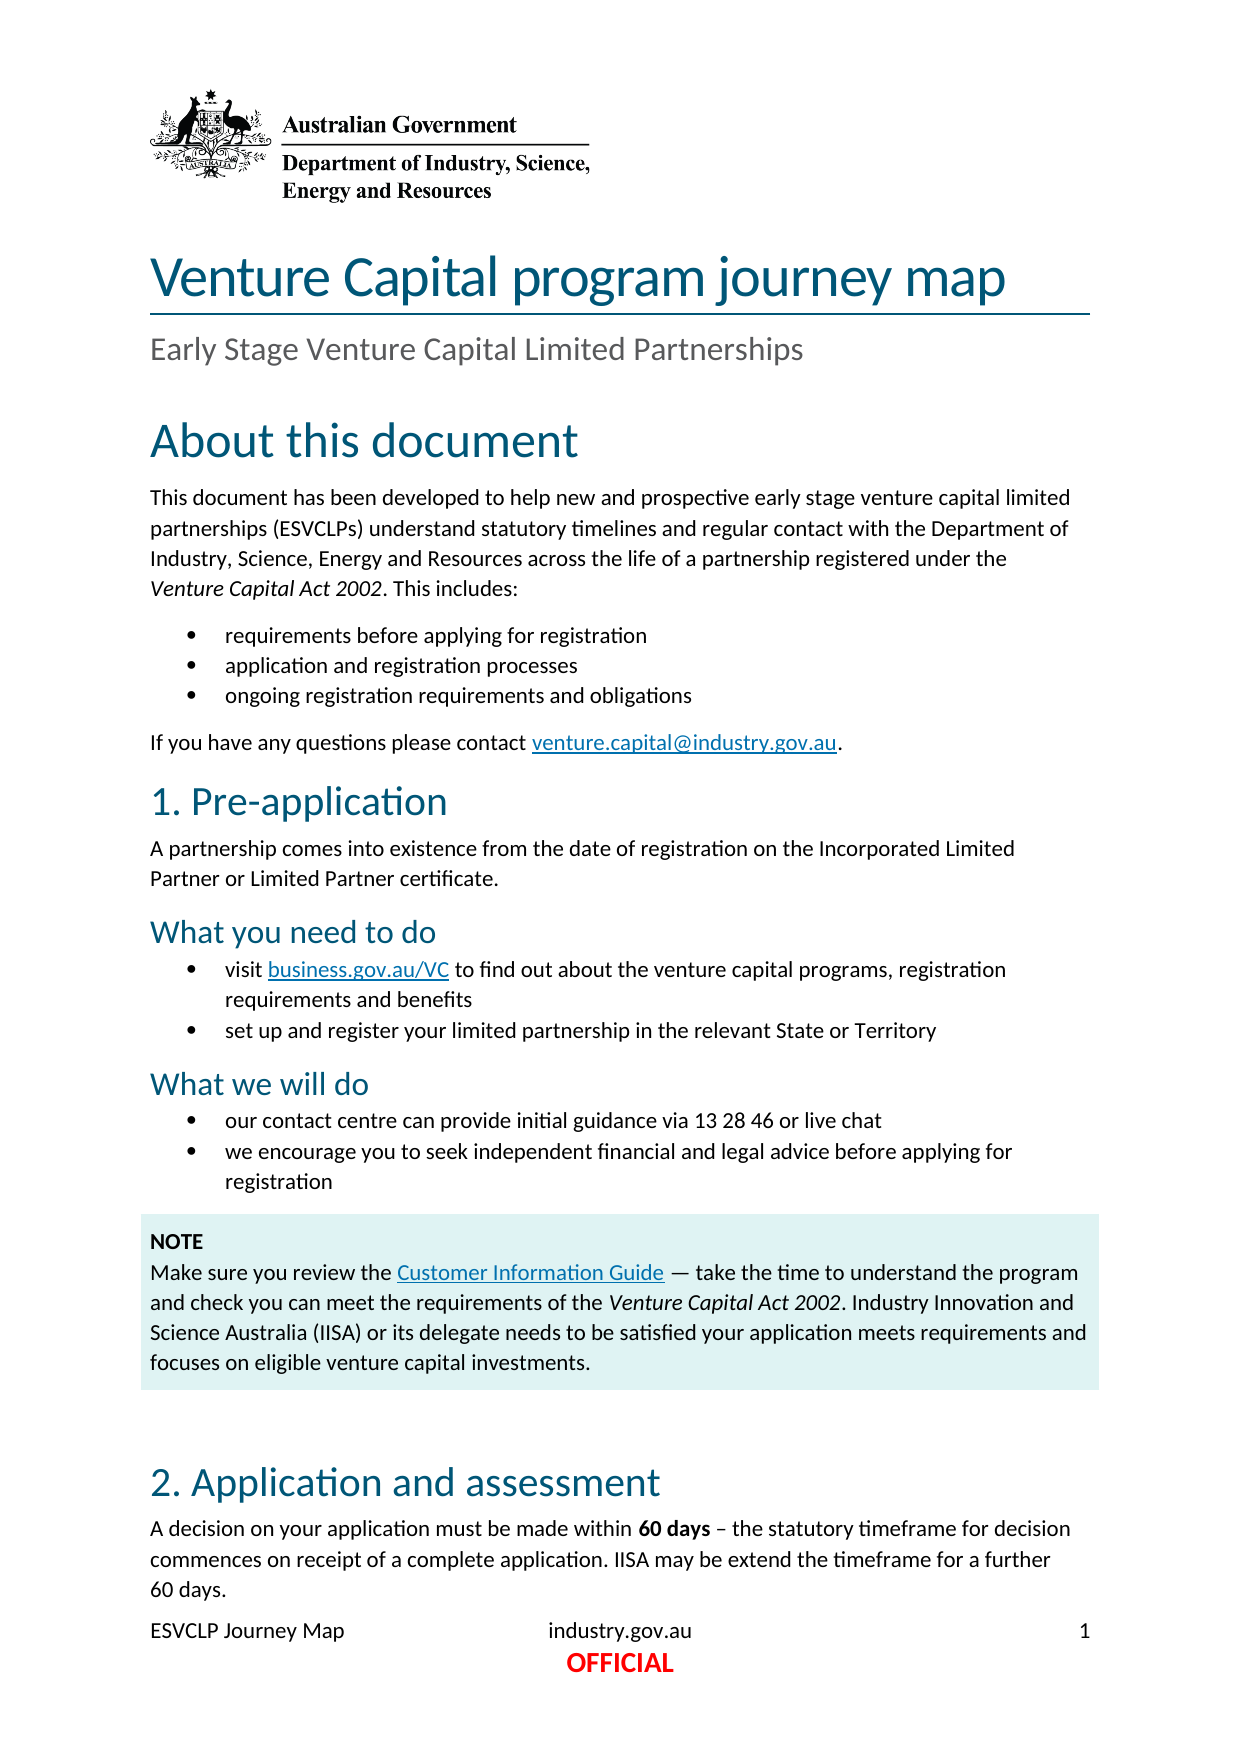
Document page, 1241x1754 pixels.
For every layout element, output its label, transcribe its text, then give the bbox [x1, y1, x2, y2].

text If you have any questions please contact venture.capital@industry.gov.au. [150, 728, 1090, 756]
text Make sure you review the Customer Information Guide — take the time to understand the program and check you can meet the requirements of the Venture Capital Act 2002. Industry Innovation and Science Australia (IISA) or its delegate needs to be satisfied your application meets requirements and focuses on eligible venture capital investments. [142, 1244, 1098, 1389]
text NOTE [142, 1215, 1098, 1244]
subtitle What you need to do [150, 911, 1090, 952]
subtitle Early Stage Venture Capital Limited Partnerships [150, 328, 1090, 369]
list ongoing registration requirements and obligations [187, 681, 1090, 709]
picture [150, 88, 590, 203]
text This document has been developed to help new and prospective early stage venture capital limited partnerships (ESVCLPs) understand statutory timelines and regular contact with the Department of Industry, Science, Energy and Resources across the life of a partnership registered under the Venture Capital Act 2002. This includes: [150, 483, 1090, 602]
subtitle What we will do [150, 1063, 1090, 1103]
text A partnership comes into existence from the date of registration on the Incorporated Limited Partner or Limited Partner certificate. [150, 834, 1090, 892]
list set up and register your limited partnership in the relevant State or Territory [187, 1016, 1090, 1044]
subtitle About this document [150, 409, 1090, 470]
list requirements before applying for registration [187, 621, 1090, 649]
list we encourage you to seek independent financial and legal advice before applying for registration [187, 1137, 1090, 1195]
list our contact centre can provide initial guidance via 13 28 46 or live chat [187, 1107, 1090, 1134]
subtitle 2. Application and assessment [150, 1456, 1090, 1506]
list application and registration processes [187, 651, 1090, 679]
subtitle 1. Pre-application [150, 775, 1090, 826]
title Venture Capital program journey map [150, 240, 1090, 313]
list visit business.gov.au/VC to find out about the venture capital programs, registration requirements and benefits [187, 955, 1090, 1013]
text A decision on your application must be made within 60 days – the statutory timeframe for decision commences on receipt of a complete application. IISA may be extend the timeframe for a further 60 days. [150, 1514, 1090, 1603]
